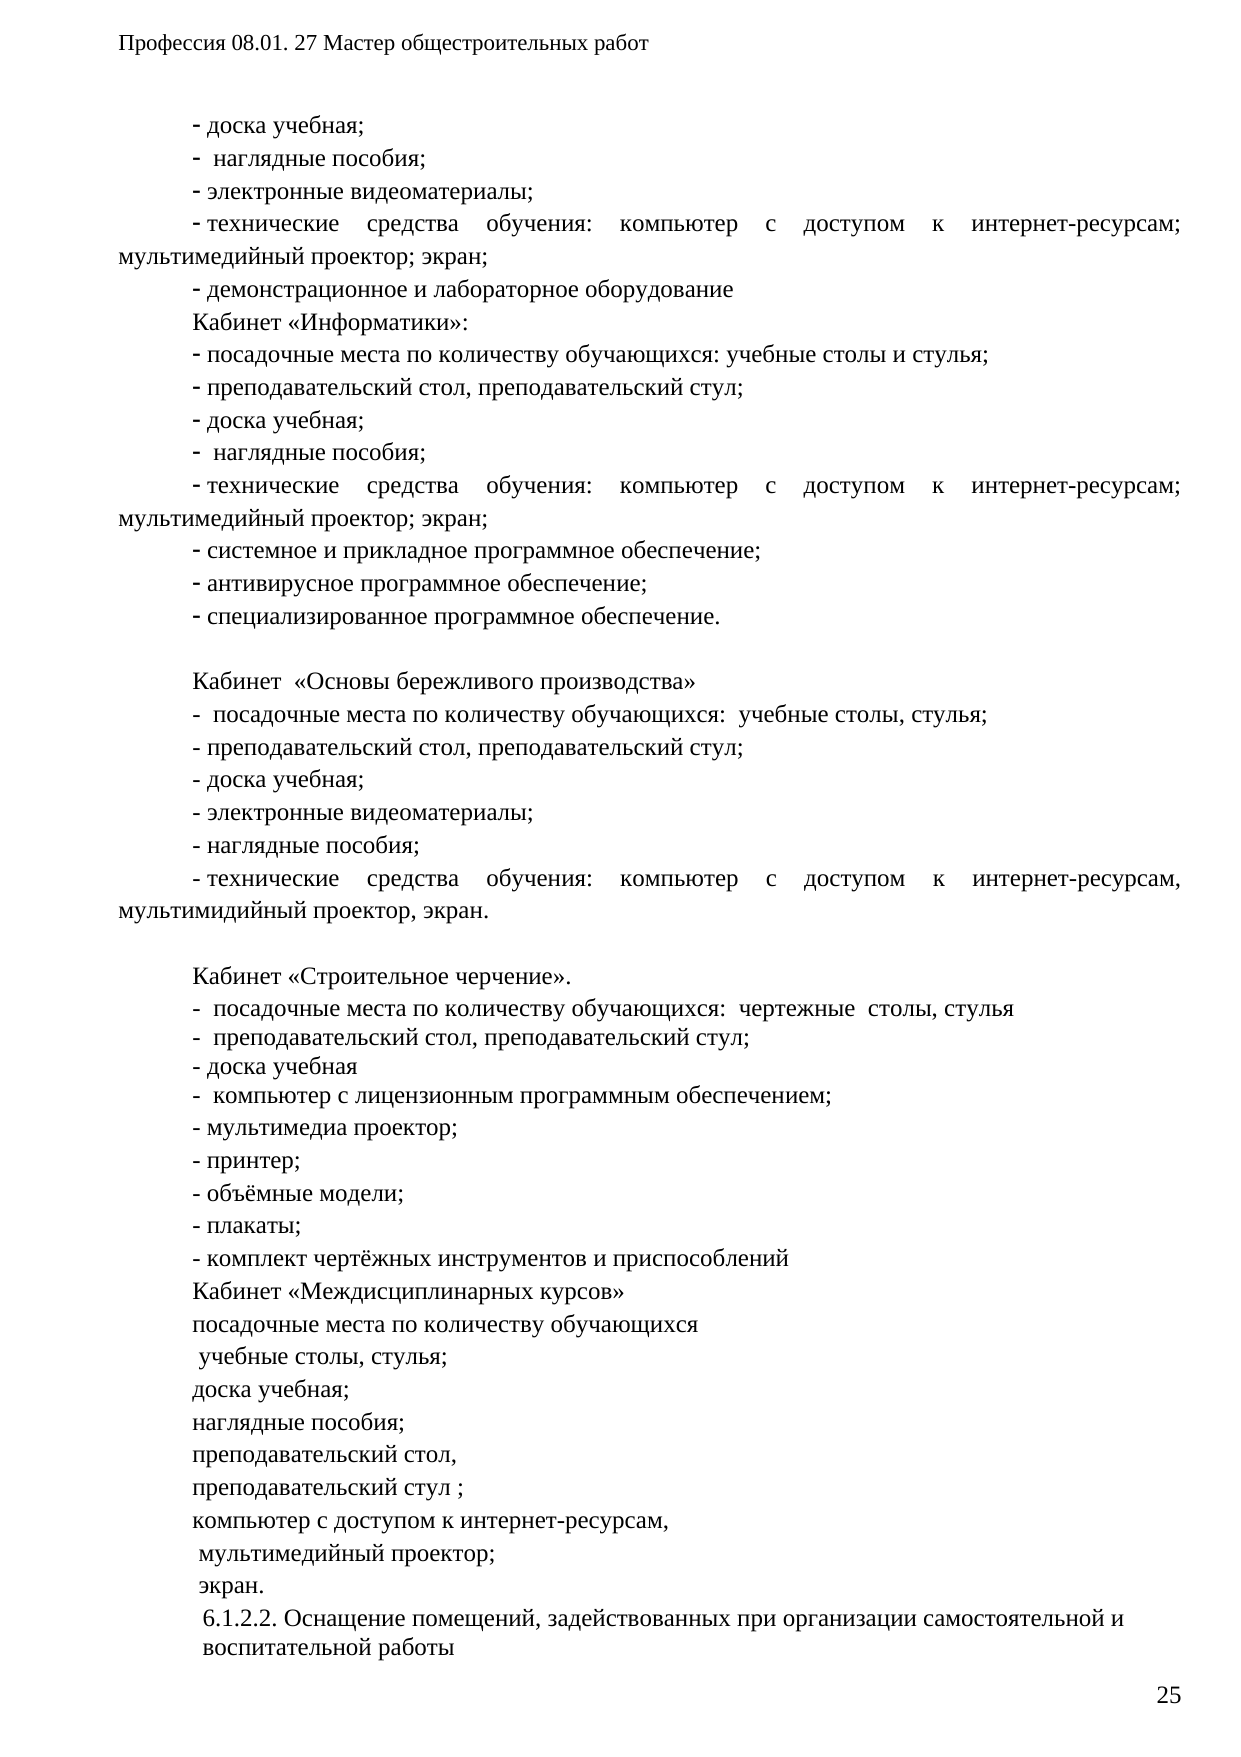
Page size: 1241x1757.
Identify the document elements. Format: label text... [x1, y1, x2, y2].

text - электронные видеоматериалы; [118, 797, 1181, 826]
text Кабинет «Строительное черчение». [118, 961, 1181, 989]
text - принтер; [118, 1145, 1181, 1174]
text - комплект чертёжных инструментов и приспособлений [118, 1243, 1181, 1272]
list специализированное программное обеспечение. [118, 601, 1181, 630]
list демонстрационное и лабораторное оборудование [118, 274, 1181, 303]
list системное и прикладное программное обеспечение; [118, 536, 1181, 564]
text экран. [118, 1570, 1181, 1599]
list технические средства обучения: компьютер с доступом к интернет-ресурсам; мультимедийный проектор; экран; [118, 470, 1181, 532]
text преподавательский стол, [118, 1439, 1181, 1468]
text - преподавательский стол, преподавательский стул; [118, 1022, 1192, 1051]
text - технические средства обучения: компьютер с доступом к интернет-ресурсам, мультимидийный проектор, экран. [118, 863, 1181, 924]
text посадочные места по количеству обучающихся [118, 1309, 1181, 1337]
list наглядные пособия; [118, 437, 1181, 466]
text Кабинет «Междисциплинарных курсов» [118, 1276, 1181, 1305]
text - посадочные места по количеству обучающихся: учебные столы, стулья; [118, 699, 1181, 728]
text наглядные пособия; [118, 1407, 1181, 1436]
list преподавательский стол, преподавательский стул; [118, 372, 1181, 401]
text - объёмные модели; [118, 1178, 1181, 1207]
list доска учебная; [118, 405, 1181, 433]
list доска учебная; [118, 110, 1181, 139]
list антивирусное программное обеспечение; [118, 568, 1181, 597]
text учебные столы, стулья; [118, 1341, 1181, 1370]
text - доска учебная; [118, 764, 1181, 793]
list посадочные места по количеству обучающихся: учебные столы и стулья; [118, 339, 1181, 368]
text - преподавательский стол, преподавательский стул; [118, 732, 1181, 761]
text компьютер с доступом к интернет-ресурсам, [118, 1505, 1181, 1534]
text - доска учебная [118, 1051, 1192, 1080]
text - посадочные места по количеству обучающихся: чертежные столы, стулья [118, 993, 1192, 1022]
text доска учебная; [118, 1374, 1181, 1403]
text - компьютер с лицензионным программным обеспечением; [118, 1080, 1181, 1108]
text мультимедийный проектор; [118, 1538, 1181, 1566]
text - наглядные пособия; [118, 830, 1181, 859]
text Кабинет «Основы бережливого производства» [118, 666, 1181, 695]
text Кабинет «Информатики»: [118, 307, 1181, 335]
list электронные видеоматериалы; [118, 176, 1181, 204]
list наглядные пособия; [118, 143, 1181, 172]
text - мультимедиа проектор; [118, 1112, 1181, 1141]
text преподавательский стул ; [118, 1472, 1181, 1501]
text 6.1.2.2. Оснащение помещений, задействованных при организации самостоятельной и воспитательной работы [202, 1603, 1192, 1661]
text - плакаты; [118, 1211, 1181, 1239]
list технические средства обучения: компьютер с доступом к интернет-ресурсам; мультимедийный проектор; экран; [118, 208, 1181, 270]
